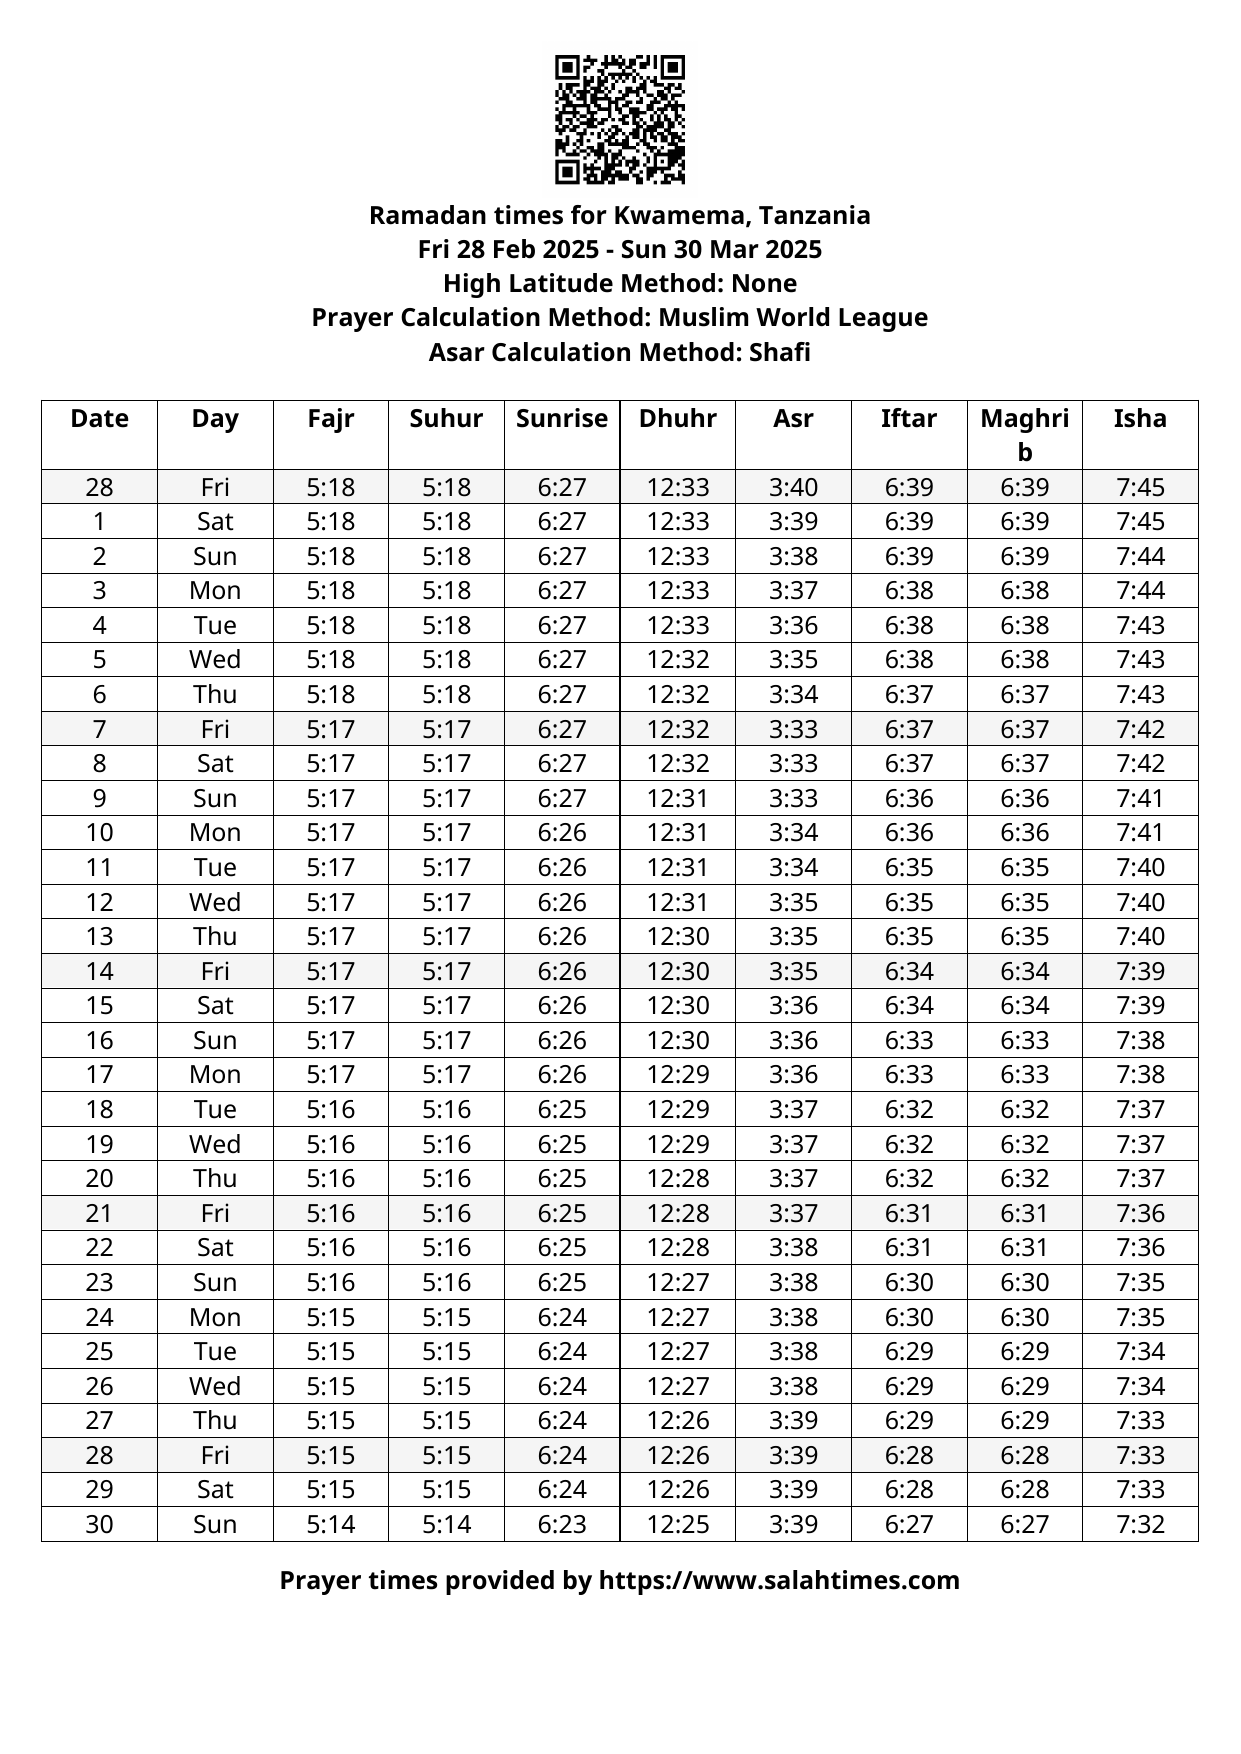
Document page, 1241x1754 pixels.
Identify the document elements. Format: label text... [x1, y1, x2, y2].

table_cell Mon [158, 1300, 273, 1333]
table_cell Sat [158, 746, 273, 780]
table_cell 3 [42, 574, 157, 607]
table_cell 6:25 [505, 1231, 619, 1264]
table_cell 7:40 [1083, 885, 1198, 918]
table_cell Wed [158, 1369, 273, 1402]
table_cell 12:30 [621, 1023, 735, 1057]
table_cell 1 [42, 504, 157, 538]
table_cell 6:35 [852, 850, 967, 884]
table_cell 6:36 [968, 781, 1082, 814]
table_cell Tue [158, 1092, 273, 1126]
table_cell 7:38 [1083, 1023, 1198, 1057]
table_cell 6:24 [505, 1300, 619, 1333]
table_cell 5:18 [389, 574, 504, 607]
table_cell 6:37 [852, 746, 967, 780]
table_cell 7:41 [1083, 816, 1198, 849]
table_cell 12:27 [621, 1300, 735, 1333]
table_cell 12:26 [621, 1404, 735, 1437]
table_cell 6:32 [968, 1127, 1082, 1160]
table_cell 7:44 [1083, 574, 1198, 607]
table_cell 6:35 [968, 885, 1082, 918]
table_cell 12:31 [621, 850, 735, 884]
table_cell 6:38 [852, 608, 967, 642]
table_cell 6:28 [968, 1438, 1082, 1472]
table_cell 3:39 [736, 1438, 851, 1472]
table_cell 6:33 [852, 1023, 967, 1057]
table_cell 3:34 [736, 816, 851, 849]
table_cell 5:18 [389, 504, 504, 538]
table_cell Tue [158, 850, 273, 884]
table_cell 6:36 [852, 816, 967, 849]
table_cell 3:38 [736, 539, 851, 572]
table_cell 3:39 [736, 504, 851, 538]
table_cell Tue [158, 608, 273, 642]
table_cell Mon [158, 816, 273, 849]
table_cell 3:34 [736, 677, 851, 711]
table_cell 6:30 [852, 1265, 967, 1299]
table_cell 6:30 [852, 1300, 967, 1333]
table_cell 6:27 [505, 574, 619, 607]
table_cell 28 [42, 1438, 157, 1472]
table_header Suhur [389, 401, 504, 469]
table_cell 6:30 [968, 1300, 1082, 1333]
text Prayer times provided by https://www.salahtimes.com [42, 1563, 1198, 1597]
table_cell Fri [158, 470, 273, 503]
table_cell 5:17 [274, 1023, 388, 1057]
table_cell 5:17 [389, 712, 504, 745]
table_cell 6:37 [852, 712, 967, 745]
table_cell 5:18 [389, 677, 504, 711]
table_cell 6:31 [852, 1196, 967, 1229]
table_cell 5:17 [389, 850, 504, 884]
table_cell 3:39 [736, 1507, 851, 1541]
table_cell 7:35 [1083, 1300, 1198, 1333]
table_cell 7:40 [1083, 919, 1198, 953]
table_cell 6:28 [852, 1438, 967, 1472]
table_cell 5:17 [389, 746, 504, 780]
table_cell 5:18 [389, 539, 504, 572]
table_cell 3:36 [736, 1023, 851, 1057]
table_cell 5:17 [389, 885, 504, 918]
table_cell Sun [158, 781, 273, 814]
table_cell 26 [42, 1369, 157, 1402]
table_cell 6:26 [505, 1058, 619, 1091]
table_cell Sun [158, 1265, 273, 1299]
table_cell 5:15 [389, 1334, 504, 1368]
table_cell 6:39 [968, 539, 1082, 572]
table_cell 6:33 [968, 1023, 1082, 1057]
table_cell 5:16 [274, 1196, 388, 1229]
table_cell 7:41 [1083, 781, 1198, 814]
table_cell Wed [158, 885, 273, 918]
table_cell 22 [42, 1231, 157, 1264]
table_cell 3:39 [736, 1404, 851, 1437]
table_cell 7:38 [1083, 1058, 1198, 1091]
table_cell 6:39 [852, 504, 967, 538]
table_cell 12:30 [621, 989, 735, 1022]
table_cell 6:37 [968, 677, 1082, 711]
table_cell 28 [42, 470, 157, 503]
table_cell 3:36 [736, 1058, 851, 1091]
table_cell 5:16 [274, 1161, 388, 1195]
table_cell 6:30 [968, 1265, 1082, 1299]
table_cell Thu [158, 1161, 273, 1195]
table_cell 4 [42, 608, 157, 642]
table_cell 6:33 [968, 1058, 1082, 1091]
table_cell 5:15 [389, 1404, 504, 1437]
table_cell 6:34 [852, 989, 967, 1022]
table_cell 5:17 [274, 989, 388, 1022]
table_cell Sun [158, 1023, 273, 1057]
table_cell 5:18 [389, 643, 504, 676]
table_cell 6:37 [968, 712, 1082, 745]
table_cell 15 [42, 989, 157, 1022]
table_cell Mon [158, 1058, 273, 1091]
table_cell 5:18 [274, 539, 388, 572]
table_cell 25 [42, 1334, 157, 1368]
table_cell 6:27 [505, 677, 619, 711]
table_cell 6:35 [968, 919, 1082, 953]
table_cell Fri [158, 1438, 273, 1472]
table_cell 12:27 [621, 1265, 735, 1299]
table_cell 6:38 [852, 643, 967, 676]
table_cell 6:38 [968, 643, 1082, 676]
table_cell 5:15 [274, 1404, 388, 1437]
table_cell 5:17 [389, 1023, 504, 1057]
table_header Dhuhr [621, 401, 735, 469]
table_cell 5:15 [274, 1300, 388, 1333]
table_cell 7:37 [1083, 1161, 1198, 1195]
table_cell 5:15 [274, 1369, 388, 1402]
table_cell 5:17 [274, 885, 388, 918]
table_cell 12:33 [621, 608, 735, 642]
table_cell 12 [42, 885, 157, 918]
table_cell 7:44 [1083, 539, 1198, 572]
table_cell 6:34 [852, 954, 967, 987]
table_cell 7:37 [1083, 1127, 1198, 1160]
table_cell 5:16 [389, 1161, 504, 1195]
table_cell 7:33 [1083, 1473, 1198, 1506]
table_cell 23 [42, 1265, 157, 1299]
table_cell 6:34 [968, 954, 1082, 987]
table_cell 6:24 [505, 1438, 619, 1472]
table_cell 3:36 [736, 989, 851, 1022]
table_cell 12:29 [621, 1127, 735, 1160]
table_cell 2 [42, 539, 157, 572]
table_cell 3:38 [736, 1265, 851, 1299]
table_cell 6:35 [852, 885, 967, 918]
table_cell 5:17 [389, 1058, 504, 1091]
text Fri 28 Feb 2025 - Sun 30 Mar 2025 [42, 232, 1198, 266]
table_cell 12:26 [621, 1473, 735, 1506]
table_cell 5:17 [389, 816, 504, 849]
table_cell 5:17 [274, 816, 388, 849]
table_cell 5:16 [389, 1231, 504, 1264]
table_cell 6:32 [852, 1092, 967, 1126]
table_cell 5:16 [274, 1265, 388, 1299]
table_cell 6:38 [852, 574, 967, 607]
table_cell 6:38 [968, 608, 1082, 642]
table_cell 3:37 [736, 1092, 851, 1126]
table_cell 6:25 [505, 1127, 619, 1160]
table_cell 5:17 [389, 919, 504, 953]
table_cell 5:15 [274, 1473, 388, 1506]
table_cell 6:26 [505, 954, 619, 987]
table_cell 7:45 [1083, 470, 1198, 503]
table_cell Tue [158, 1334, 273, 1368]
table_cell 3:37 [736, 1127, 851, 1160]
table_cell 5:18 [274, 574, 388, 607]
table_cell 5:15 [389, 1473, 504, 1506]
table_cell 7:45 [1083, 504, 1198, 538]
table_cell 12:27 [621, 1334, 735, 1368]
table_cell 12:31 [621, 816, 735, 849]
table_cell 3:39 [736, 1473, 851, 1506]
table_cell 12:29 [621, 1092, 735, 1126]
table_cell 5:18 [274, 643, 388, 676]
table_cell 3:35 [736, 919, 851, 953]
table_cell Sat [158, 504, 273, 538]
table_header Iftar [852, 401, 967, 469]
table_cell 17 [42, 1058, 157, 1091]
table_cell 20 [42, 1161, 157, 1195]
table_cell 7:39 [1083, 989, 1198, 1022]
table_cell 3:35 [736, 643, 851, 676]
table_cell 3:38 [736, 1300, 851, 1333]
table_cell 7:33 [1083, 1404, 1198, 1437]
table_cell 5:16 [389, 1265, 504, 1299]
table_cell 7:43 [1083, 643, 1198, 676]
table_header Asr [736, 401, 851, 469]
table_cell 6:32 [968, 1092, 1082, 1126]
table_cell 5:15 [389, 1300, 504, 1333]
table_cell 7:42 [1083, 746, 1198, 780]
table_cell Wed [158, 1127, 273, 1160]
table_cell 14 [42, 954, 157, 987]
table_cell 5:17 [274, 712, 388, 745]
table_cell 5:16 [274, 1231, 388, 1264]
table_cell 5:15 [274, 1334, 388, 1368]
table_cell 3:40 [736, 470, 851, 503]
table_cell 12:33 [621, 470, 735, 503]
table_cell 6:24 [505, 1473, 619, 1506]
table_cell 6:34 [968, 989, 1082, 1022]
table_header Fajr [274, 401, 388, 469]
table_cell 7:34 [1083, 1334, 1198, 1368]
table_cell 5:15 [274, 1438, 388, 1472]
table_cell 7:34 [1083, 1369, 1198, 1402]
table_cell 3:35 [736, 885, 851, 918]
table_cell 13 [42, 919, 157, 953]
table_cell 5:17 [389, 781, 504, 814]
table_cell 3:36 [736, 608, 851, 642]
table_cell 3:33 [736, 781, 851, 814]
table_cell 3:38 [736, 1369, 851, 1402]
table_cell 3:37 [736, 1196, 851, 1229]
text High Latitude Method: None [42, 266, 1198, 300]
table_cell 6:29 [852, 1369, 967, 1402]
table_cell 5:15 [389, 1369, 504, 1402]
table_cell 5:17 [274, 850, 388, 884]
table_cell 5:16 [274, 1127, 388, 1160]
table_header Day [158, 401, 273, 469]
table_cell 6:31 [852, 1231, 967, 1264]
table_cell 6:27 [505, 746, 619, 780]
table_cell 6:25 [505, 1196, 619, 1229]
table_cell 3:37 [736, 1161, 851, 1195]
table_cell Thu [158, 919, 273, 953]
table_cell 5:17 [274, 954, 388, 987]
table_cell 18 [42, 1092, 157, 1126]
table_cell 5:18 [274, 470, 388, 503]
table_cell Sun [158, 539, 273, 572]
table_cell Wed [158, 643, 273, 676]
table_cell 3:33 [736, 746, 851, 780]
table_cell 5:17 [389, 954, 504, 987]
table_cell 6:25 [505, 1161, 619, 1195]
table_cell 5:18 [389, 470, 504, 503]
table_cell 6:27 [505, 643, 619, 676]
table_cell 6:39 [852, 470, 967, 503]
table_cell 7:36 [1083, 1196, 1198, 1229]
table_cell 6:26 [505, 1023, 619, 1057]
table_cell 12:33 [621, 539, 735, 572]
table_cell 5:14 [389, 1507, 504, 1541]
table_cell 6:28 [968, 1473, 1082, 1506]
table_cell 6:27 [505, 539, 619, 572]
table_cell 6:29 [852, 1334, 967, 1368]
table_cell 7 [42, 712, 157, 745]
table_cell 6:26 [505, 885, 619, 918]
table_cell 6:32 [968, 1161, 1082, 1195]
table_cell 6:37 [968, 746, 1082, 780]
table_cell 6:27 [505, 608, 619, 642]
table_cell 6:38 [968, 574, 1082, 607]
table_cell 6:26 [505, 919, 619, 953]
table_cell Fri [158, 1196, 273, 1229]
table_cell 9 [42, 781, 157, 814]
table_cell 6:27 [505, 712, 619, 745]
table_cell 6:27 [505, 781, 619, 814]
table_cell Sat [158, 1473, 273, 1506]
table_cell 6:25 [505, 1265, 619, 1299]
text Asar Calculation Method: Shafi [42, 334, 1198, 368]
table_cell 12:28 [621, 1196, 735, 1229]
table_cell 5:15 [389, 1438, 504, 1472]
table_cell Mon [158, 574, 273, 607]
table_cell 6:24 [505, 1369, 619, 1402]
table_cell Sat [158, 1231, 273, 1264]
table_cell 12:28 [621, 1161, 735, 1195]
table_cell 12:33 [621, 504, 735, 538]
table_cell Sat [158, 989, 273, 1022]
table_cell 12:31 [621, 781, 735, 814]
table_cell 12:25 [621, 1507, 735, 1541]
table_cell Sun [158, 1507, 273, 1541]
table_cell 30 [42, 1507, 157, 1541]
table_cell 6:36 [852, 781, 967, 814]
table_cell Thu [158, 1404, 273, 1437]
table_cell 6:29 [968, 1404, 1082, 1437]
table_cell 3:33 [736, 712, 851, 745]
table_header Isha [1083, 401, 1198, 469]
table_cell 16 [42, 1023, 157, 1057]
table_cell 27 [42, 1404, 157, 1437]
table_cell 6:28 [852, 1473, 967, 1506]
table_cell 7:43 [1083, 677, 1198, 711]
table_header Sunrise [505, 401, 619, 469]
table_cell 12:28 [621, 1231, 735, 1264]
table_cell 6:26 [505, 850, 619, 884]
table_cell Fri [158, 712, 273, 745]
table_cell 7:37 [1083, 1092, 1198, 1126]
table_cell 3:37 [736, 574, 851, 607]
table_cell 7:42 [1083, 712, 1198, 745]
table_cell 5:17 [274, 1058, 388, 1091]
table_cell 6:25 [505, 1092, 619, 1126]
table_cell 10 [42, 816, 157, 849]
table_cell 21 [42, 1196, 157, 1229]
table_header Maghrib [968, 401, 1082, 469]
table_cell 5:16 [389, 1196, 504, 1229]
table_cell 6:32 [852, 1127, 967, 1160]
table_cell 6:27 [968, 1507, 1082, 1541]
table_cell 12:27 [621, 1369, 735, 1402]
table_header Date [42, 401, 157, 469]
table_cell 12:26 [621, 1438, 735, 1472]
table_cell Thu [158, 677, 273, 711]
table_cell 7:39 [1083, 954, 1198, 987]
table_cell 12:30 [621, 954, 735, 987]
table_cell 6:35 [968, 850, 1082, 884]
table_cell 3:34 [736, 850, 851, 884]
table_cell 11 [42, 850, 157, 884]
table_cell 6:26 [505, 989, 619, 1022]
table_cell 6:27 [505, 470, 619, 503]
table_cell 3:38 [736, 1334, 851, 1368]
table_cell 5:18 [274, 677, 388, 711]
table_cell 5:17 [274, 919, 388, 953]
table_cell 6:29 [968, 1334, 1082, 1368]
table_cell 5 [42, 643, 157, 676]
table_cell 6:26 [505, 816, 619, 849]
table_cell 12:30 [621, 919, 735, 953]
table_cell 6:24 [505, 1334, 619, 1368]
table_cell 6:39 [968, 504, 1082, 538]
table_cell 5:18 [274, 504, 388, 538]
picture [542, 41, 699, 198]
table_cell 12:33 [621, 574, 735, 607]
table_cell 12:29 [621, 1058, 735, 1091]
table_cell 6:32 [852, 1161, 967, 1195]
table_cell 6:29 [852, 1404, 967, 1437]
table_cell 6:37 [852, 677, 967, 711]
table_cell 6:31 [968, 1196, 1082, 1229]
table_cell 6:31 [968, 1231, 1082, 1264]
table_cell 6:24 [505, 1404, 619, 1437]
table_cell 19 [42, 1127, 157, 1160]
table_cell 7:36 [1083, 1231, 1198, 1264]
table_cell 12:31 [621, 885, 735, 918]
table_cell 5:18 [274, 608, 388, 642]
table_cell 6:35 [852, 919, 967, 953]
table_cell 8 [42, 746, 157, 780]
table_cell 5:16 [274, 1092, 388, 1126]
table_cell 5:16 [389, 1127, 504, 1160]
table_cell 7:33 [1083, 1438, 1198, 1472]
table_cell 7:43 [1083, 608, 1198, 642]
table_cell 5:14 [274, 1507, 388, 1541]
table_cell 6:39 [968, 470, 1082, 503]
table_cell 5:17 [274, 781, 388, 814]
table_cell 24 [42, 1300, 157, 1333]
table_cell 7:35 [1083, 1265, 1198, 1299]
table_cell 5:16 [389, 1092, 504, 1126]
table_cell 29 [42, 1473, 157, 1506]
table_cell 12:32 [621, 643, 735, 676]
table_cell 5:18 [389, 608, 504, 642]
text Prayer Calculation Method: Muslim World League [42, 300, 1198, 334]
table_cell 6:36 [968, 816, 1082, 849]
table_cell 12:32 [621, 677, 735, 711]
table_cell 3:38 [736, 1231, 851, 1264]
table_cell 12:32 [621, 746, 735, 780]
table_cell Fri [158, 954, 273, 987]
table_cell 6:29 [968, 1369, 1082, 1402]
table_cell 7:32 [1083, 1507, 1198, 1541]
table_cell 12:32 [621, 712, 735, 745]
table_cell 7:40 [1083, 850, 1198, 884]
table_cell 6:39 [852, 539, 967, 572]
table_cell 6:27 [505, 504, 619, 538]
table_cell 3:35 [736, 954, 851, 987]
table_cell 5:17 [389, 989, 504, 1022]
table_cell 6:27 [852, 1507, 967, 1541]
table_cell 6:23 [505, 1507, 619, 1541]
text Ramadan times for Kwamema, Tanzania [42, 198, 1198, 232]
table_cell 6:33 [852, 1058, 967, 1091]
table_cell 5:17 [274, 746, 388, 780]
table_cell 6 [42, 677, 157, 711]
